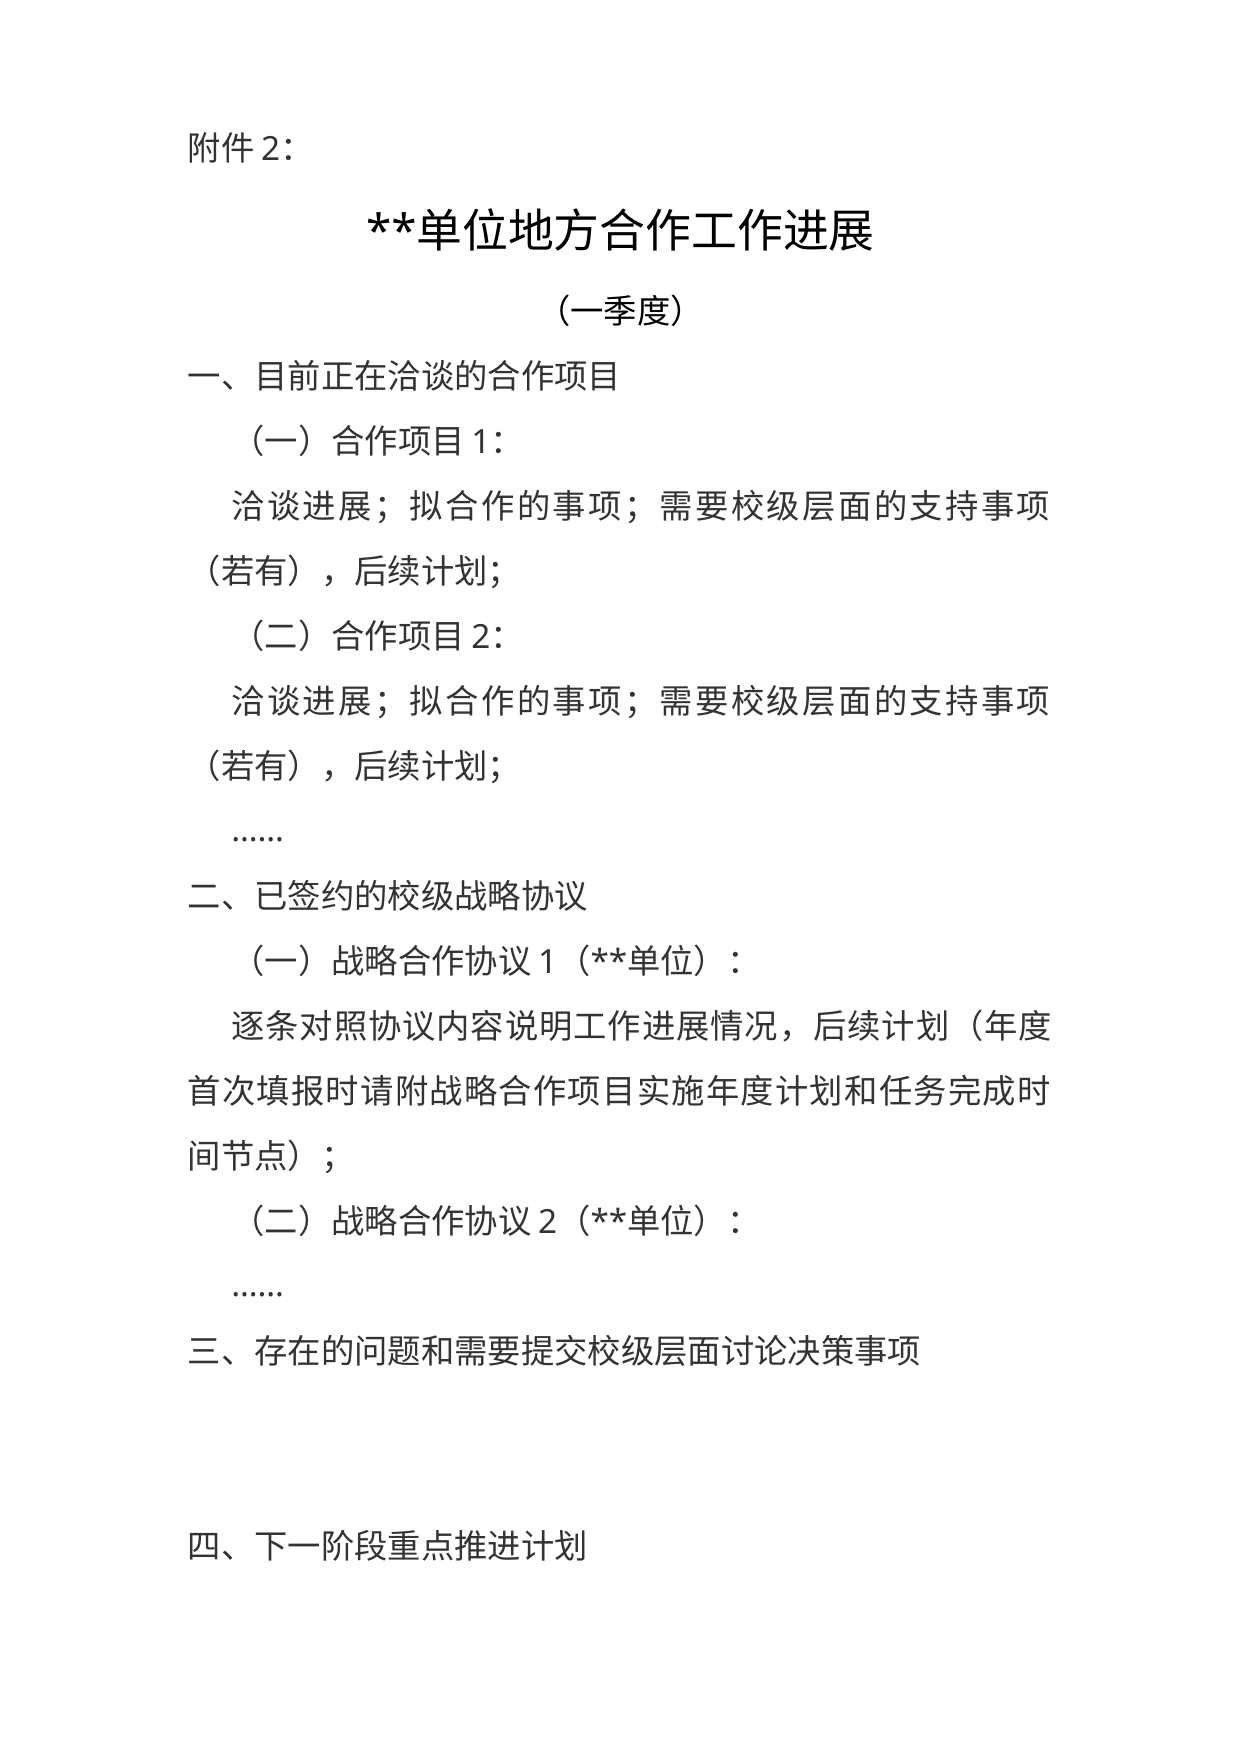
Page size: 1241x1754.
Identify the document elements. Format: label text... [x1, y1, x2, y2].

text 洽谈进展；拟合作的事项；需要校级层面的支持事项（若有），后续计划； [187, 471, 1053, 601]
list 下一阶段重点推进计划 [187, 1511, 1053, 1576]
list 合作项目2： [187, 601, 1053, 666]
text **单位地方合作工作进展 [187, 179, 1053, 276]
text …… [187, 1251, 1053, 1316]
text 附件2： [187, 114, 1053, 179]
text 逐条对照协议内容说明工作进展情况，后续计划（年度首次填报时请附战略合作项目实施年度计划和任务完成时间节点）； [187, 991, 1053, 1186]
list 战略合作协议2（**单位）： [187, 1186, 1053, 1251]
list 目前正在洽谈的合作项目 [187, 341, 1053, 406]
list 已签约的校级战略协议 [187, 861, 1053, 926]
text （一季度） [187, 276, 1053, 341]
list 合作项目1： [187, 406, 1053, 471]
text 洽谈进展；拟合作的事项；需要校级层面的支持事项（若有），后续计划； [187, 666, 1053, 796]
text …… [187, 796, 1053, 861]
list 存在的问题和需要提交校级层面讨论决策事项 [187, 1316, 1053, 1381]
text （一）战略合作协议1（**单位）： [187, 926, 1053, 991]
